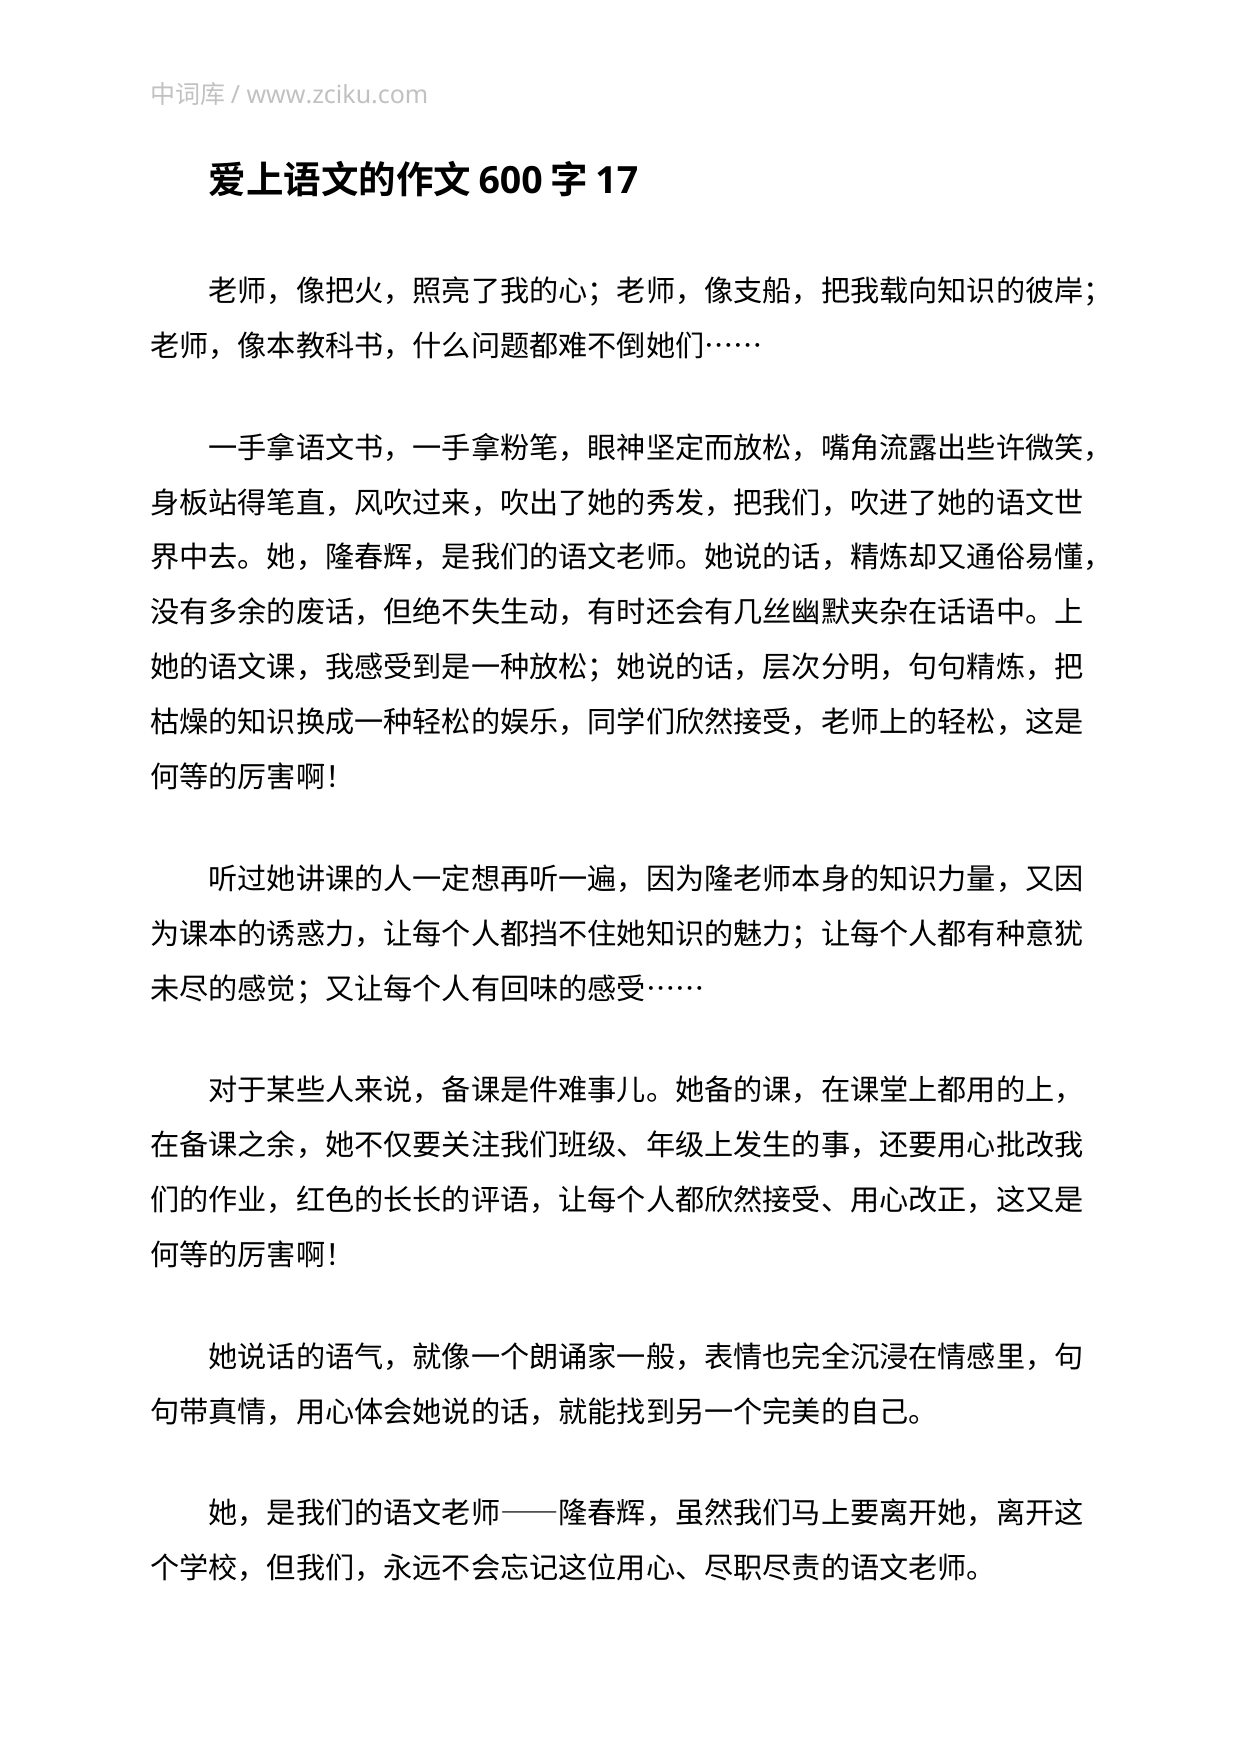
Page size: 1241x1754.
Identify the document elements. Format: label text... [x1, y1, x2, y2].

text 她，是我们的语文老师——隆春辉，虽然我们马上要离开她，离开这个学校，但我们，永远不会忘记这位用心、尽职尽责的语文老师。 [150, 1490, 1090, 1587]
text 对于某些人来说，备课是件难事儿。她备的课，在课堂上都用的上，在备课之余，她不仅要关注我们班级、年级上发生的事，还要用心批改我们的作业，红色的长长的评语，让每个人都欣然接受、用心改正，这又是何等的厉害啊！ [150, 1067, 1090, 1274]
text 一手拿语文书，一手拿粉笔，眼神坚定而放松，嘴角流露出些许微笑，身板站得笔直，风吹过来，吹出了她的秀发，把我们，吹进了她的语文世界中去。她，隆春辉，是我们的语文老师。她说的话，精炼却又通俗易懂，没有多余的废话，但绝不失生动，有时还会有几丝幽默夹杂在话语中。上她的语文课，我感受到是一种放松；她说的话，层次分明，句句精炼，把枯燥的知识换成一种轻松的娱乐，同学们欣然接受，老师上的轻松，这是何等的厉害啊！ [150, 424, 1090, 796]
text 爱上语文的作文600字17 [150, 150, 1090, 204]
text 听过她讲课的人一定想再听一遍，因为隆老师本身的知识力量，又因为课本的诱惑力，让每个人都挡不住她知识的魅力；让每个人都有种意犹未尽的感觉；又让每个人有回味的感受…… [150, 855, 1090, 1007]
text 她说话的语气，就像一个朗诵家一般，表情也完全沉浸在情感里，句句带真情，用心体会她说的话，就能找到另一个完美的自己。 [150, 1333, 1090, 1431]
text 老师，像把火，照亮了我的心；老师，像支船，把我载向知识的彼岸；老师，像本教科书，什么问题都难不倒她们…… [150, 268, 1090, 365]
